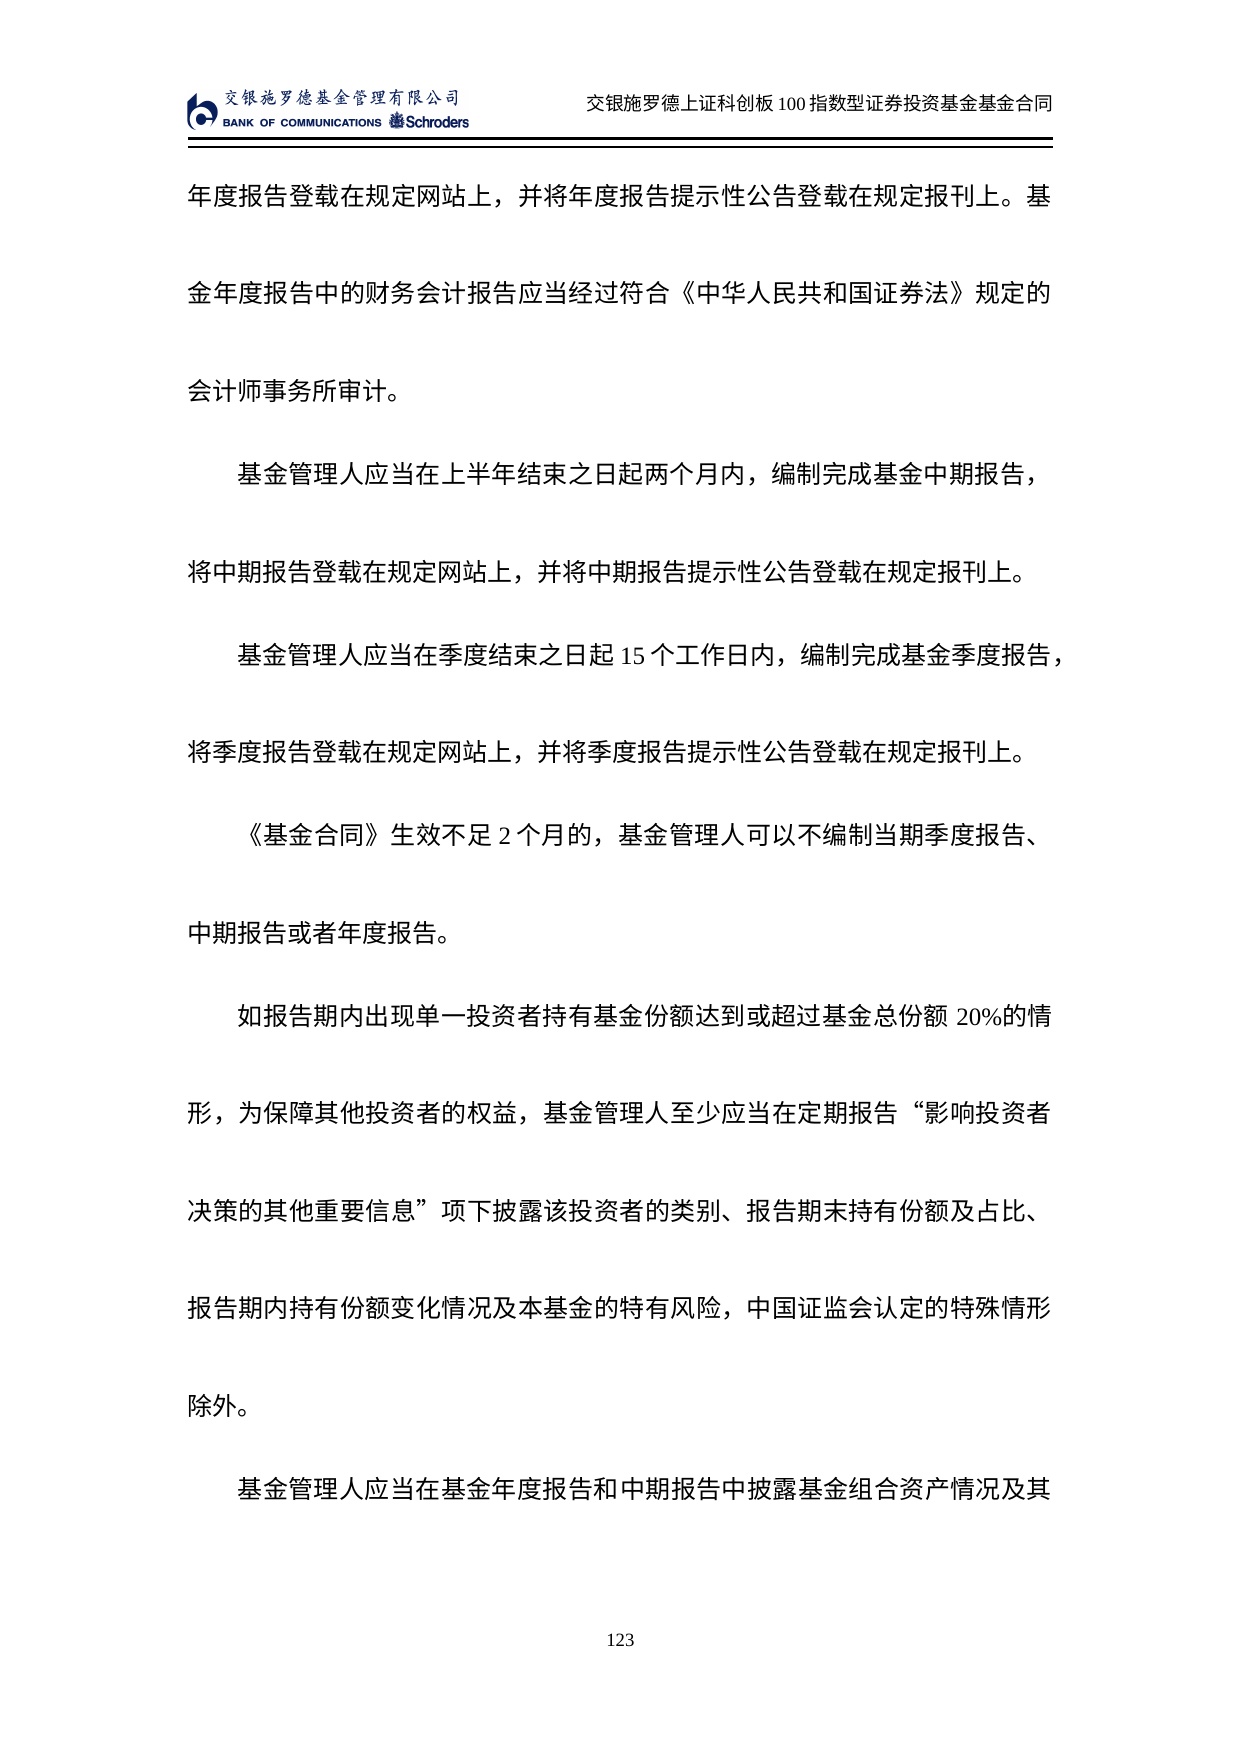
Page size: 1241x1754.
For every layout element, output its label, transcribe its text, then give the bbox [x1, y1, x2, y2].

text 基金管理人应当在季度结束之日起15个工作日内，编制完成基金季度报告，将季度报告登载在规定网站上，并将季度报告提示性公告登载在规定报刊上。 [187, 621, 1053, 783]
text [187, 162, 1053, 422]
picture [187, 89, 469, 130]
text 《基金合同》生效不足2个月的，基金管理人可以不编制当期季度报告、中期报告或者年度报告。 [187, 801, 1053, 964]
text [187, 1455, 1053, 1520]
text 如报告期内出现单一投资者持有基金份额达到或超过基金总份额20%的情形，为保障其他投资者的权益，基金管理人至少应当在定期报告“影响投资者决策的其他重要信息”项下披露该投资者的类别、报告期末持有份额及占比、报告期内持有份额变化情况及本基金的特有风险，中国证监会认定的特殊情形除外。 [187, 982, 1053, 1437]
text 基金管理人应当在上半年结束之日起两个月内，编制完成基金中期报告，将中期报告登载在规定网站上，并将中期报告提示性公告登载在规定报刊上。 [187, 440, 1053, 603]
